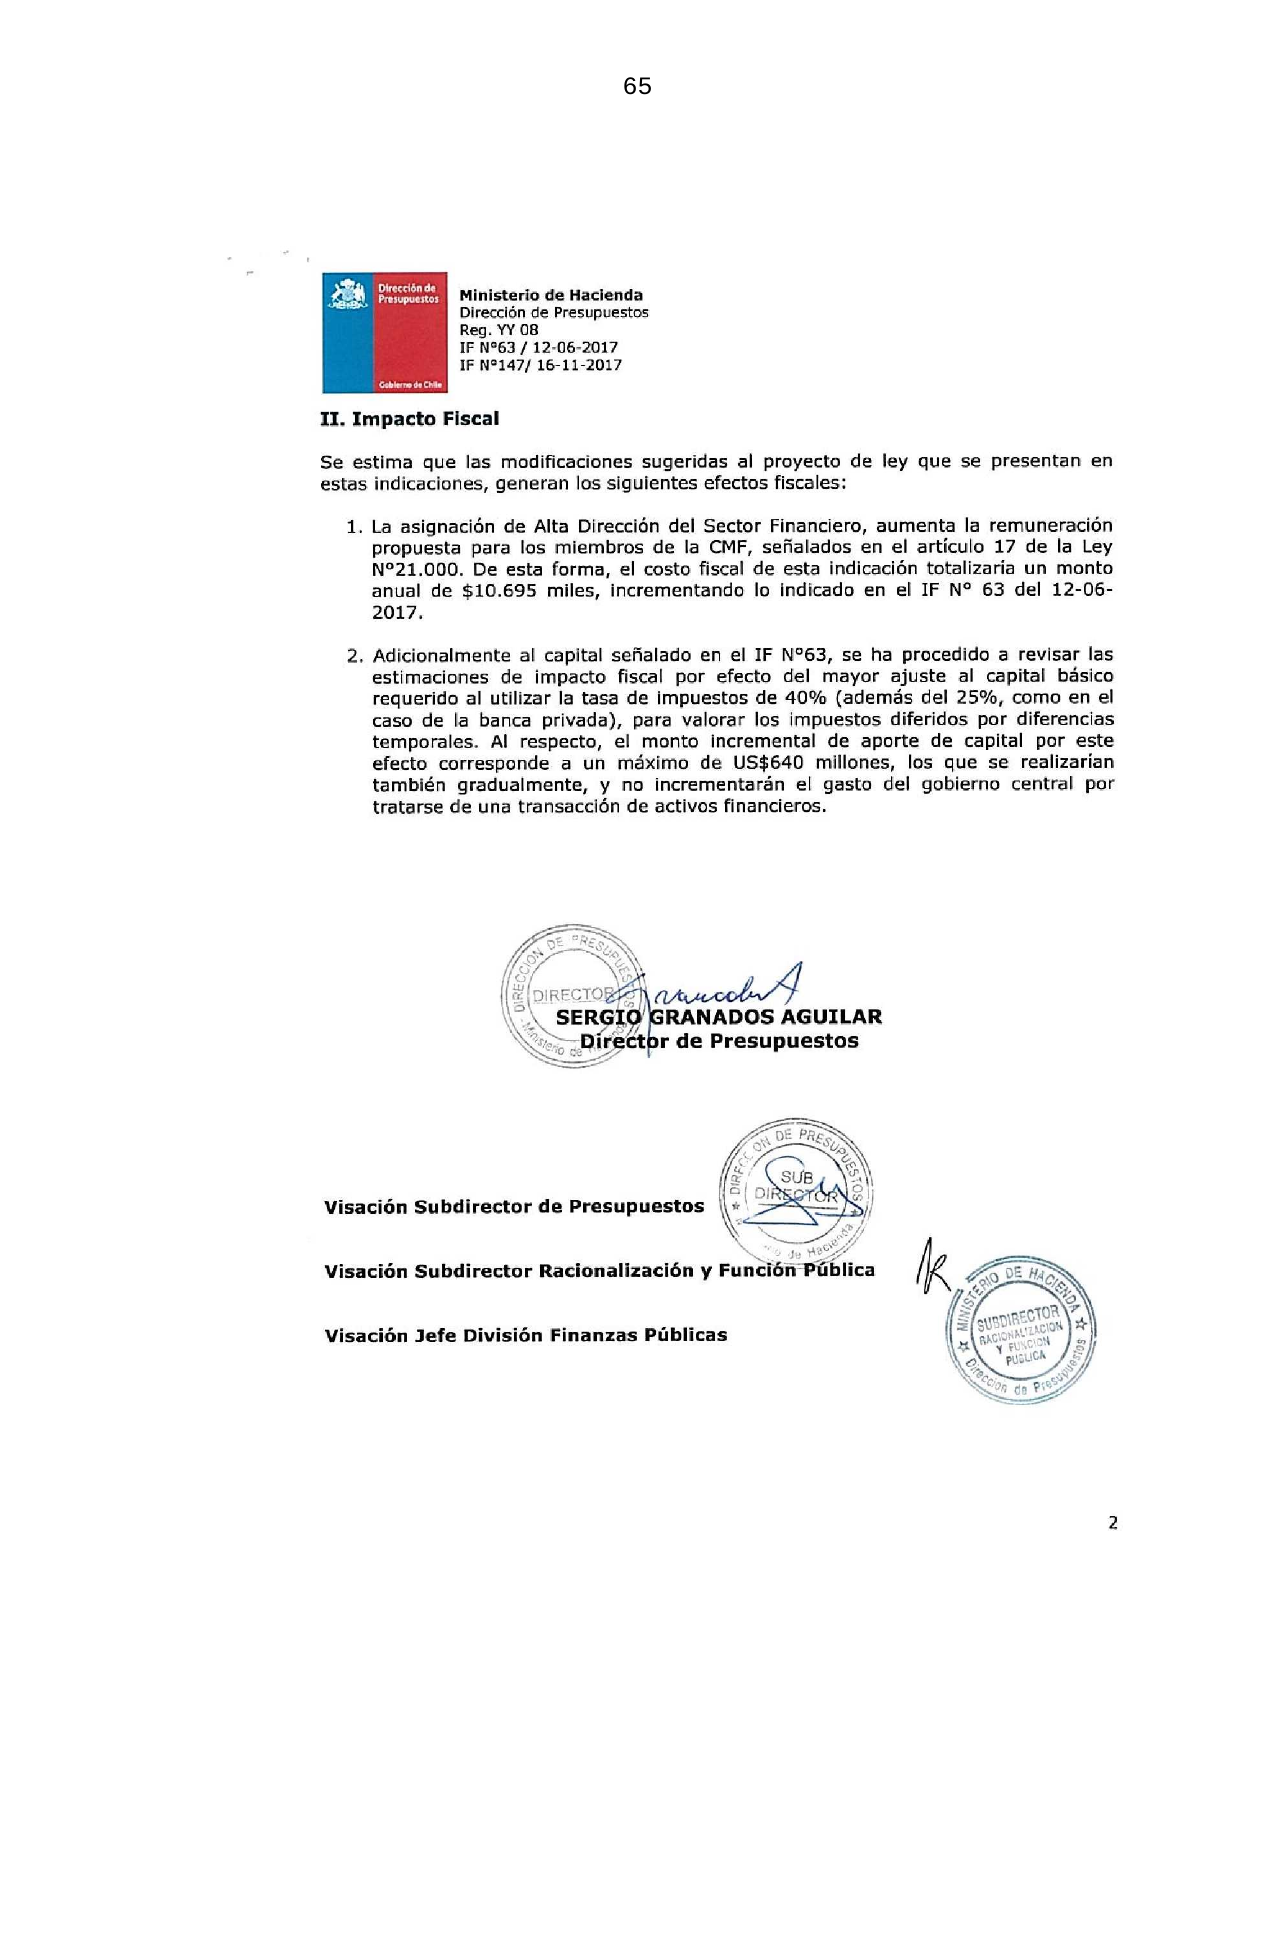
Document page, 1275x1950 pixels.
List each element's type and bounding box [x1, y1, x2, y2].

picture [177, 236, 1269, 1649]
